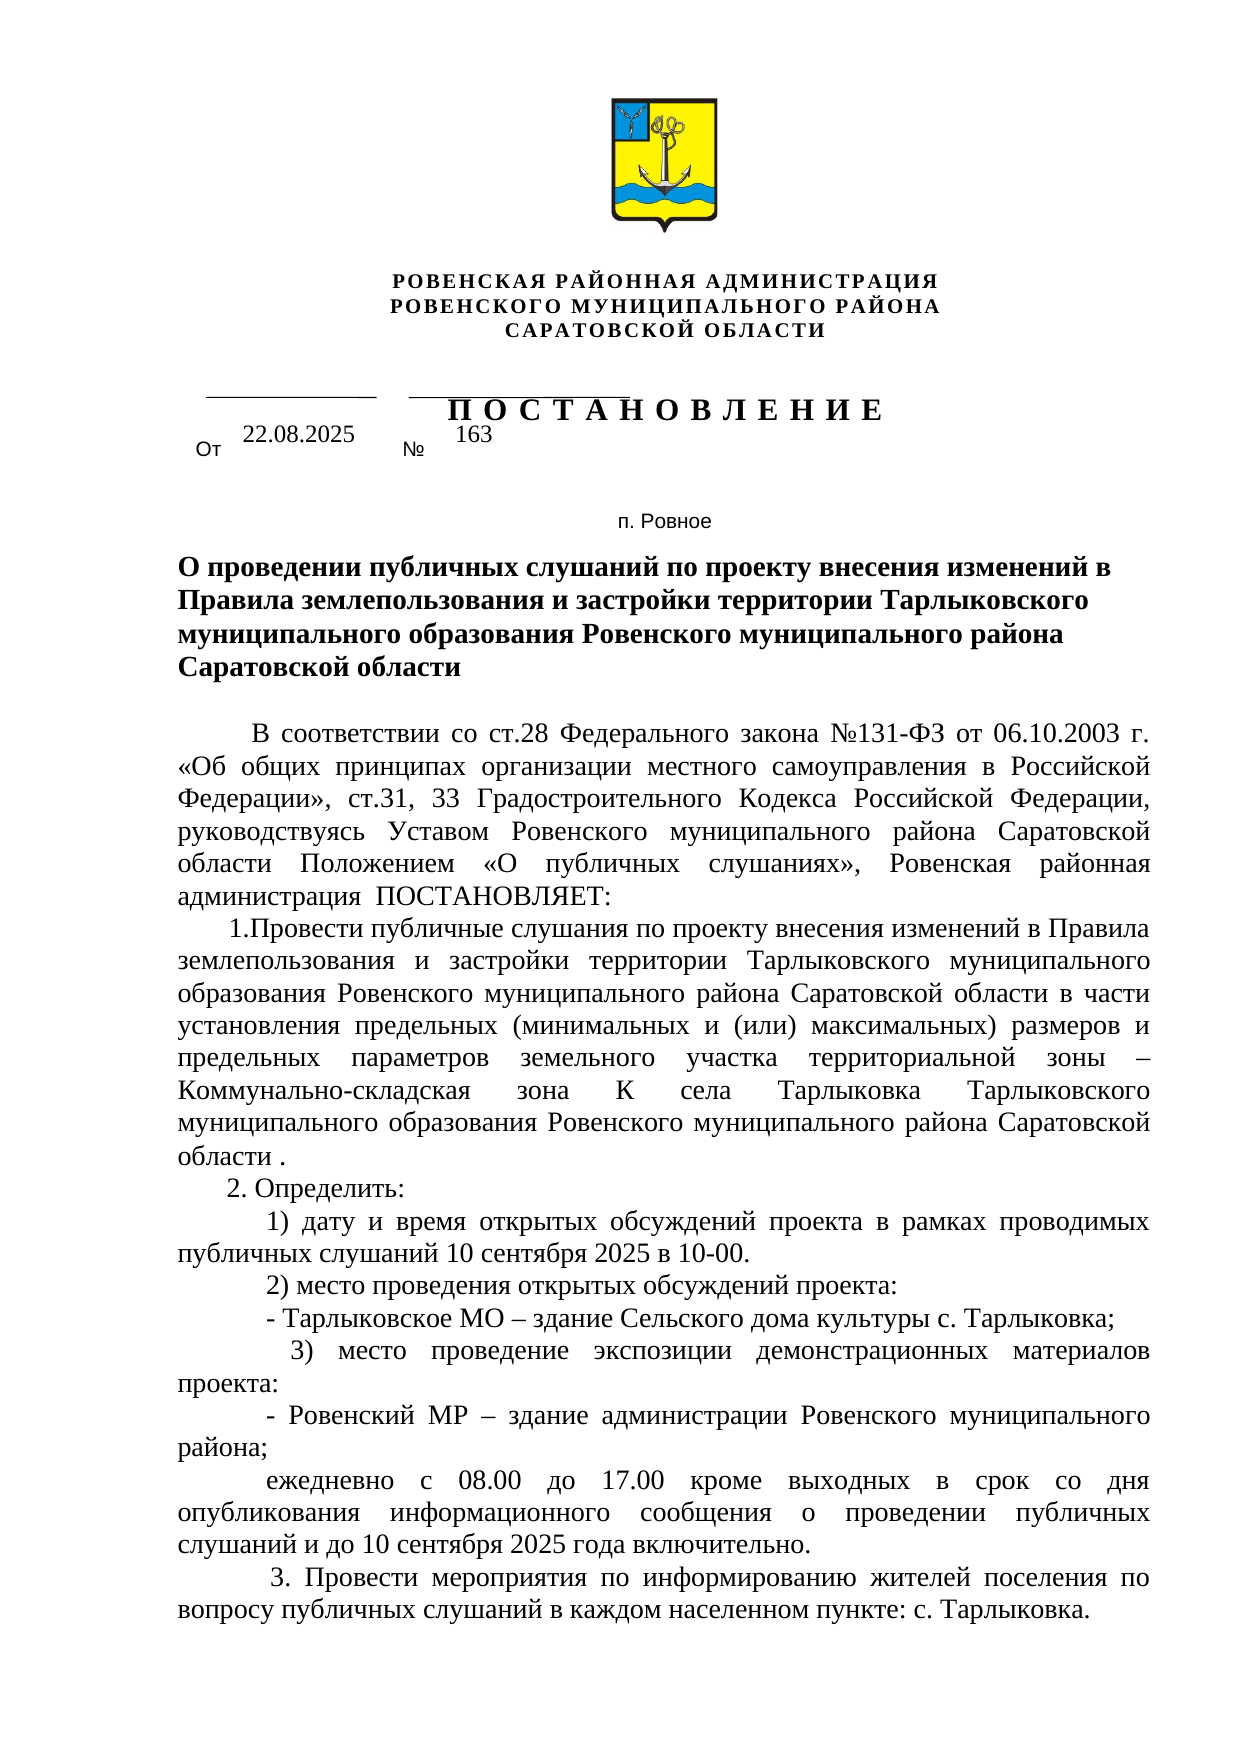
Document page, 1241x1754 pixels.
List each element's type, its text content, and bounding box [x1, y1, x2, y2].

text - Тарлыковское МО – здание Сельского дома культуры с. Тарлыковка; [177, 1301, 1152, 1333]
text 3) место проведение экспозиции демонстрационных материалов проекта: [177, 1333, 1152, 1398]
text О проведении публичных слушаний по проекту внесения изменений в Правила землепользования и застройки территории Тарлыковского муниципального образования Ровенского муниципального района Саратовской области [177, 549, 1152, 683]
text ежедневно с 08.00 до 17.00 кроме выходных в срок со дня опубликования информационного сообщения о проведении публичных слушаний и до 10 сентября 2025 года включительно. [177, 1463, 1152, 1560]
text 1.Провести публичные слушания по проекту внесения изменений в Правила землепользования и застройки территории Тарлыковского муниципального образования Ровенского муниципального района Саратовской области в части установления предельных (минимальных и (или) максимальных) размеров и предельных параметров земельного участка территориальной зоны – Коммунально-складская зона К села Тарлыковка Тарлыковского муниципального образования Ровенского муниципального района Саратовской области . [177, 911, 1152, 1171]
text - Ровенский МР – здание администрации Ровенского муниципального района; [177, 1398, 1152, 1463]
text 2) место проведения открытых обсуждений проекта: [177, 1268, 1152, 1301]
text От № [195, 437, 661, 461]
text 2. Определить: [177, 1171, 1152, 1204]
subtitle В соответствии со ст.28 Федерального закона №131-ФЗ от 06.10.2003 г. «Об общих принципах организации местного самоуправления в Российской Федерации», ст.31, 33 Градостроительного Кодекса Российской Федерации, руководствуясь Уставом Ровенского муниципального района Саратовской области Положением «О публичных слушаниях», Ровенская районная администрация ПОСТАНОВЛЯЕТ: [177, 717, 1152, 911]
text 3. Провести мероприятия по информированию жителей поселения по вопросу публичных слушаний в каждом населенном пункте: с. Тарлыковка. [177, 1560, 1152, 1625]
picture [611, 98, 718, 233]
text 1) дату и время открытых обсуждений проекта в рамках проводимых публичных слушаний 10 сентября 2025 в 10-00. [177, 1204, 1152, 1268]
